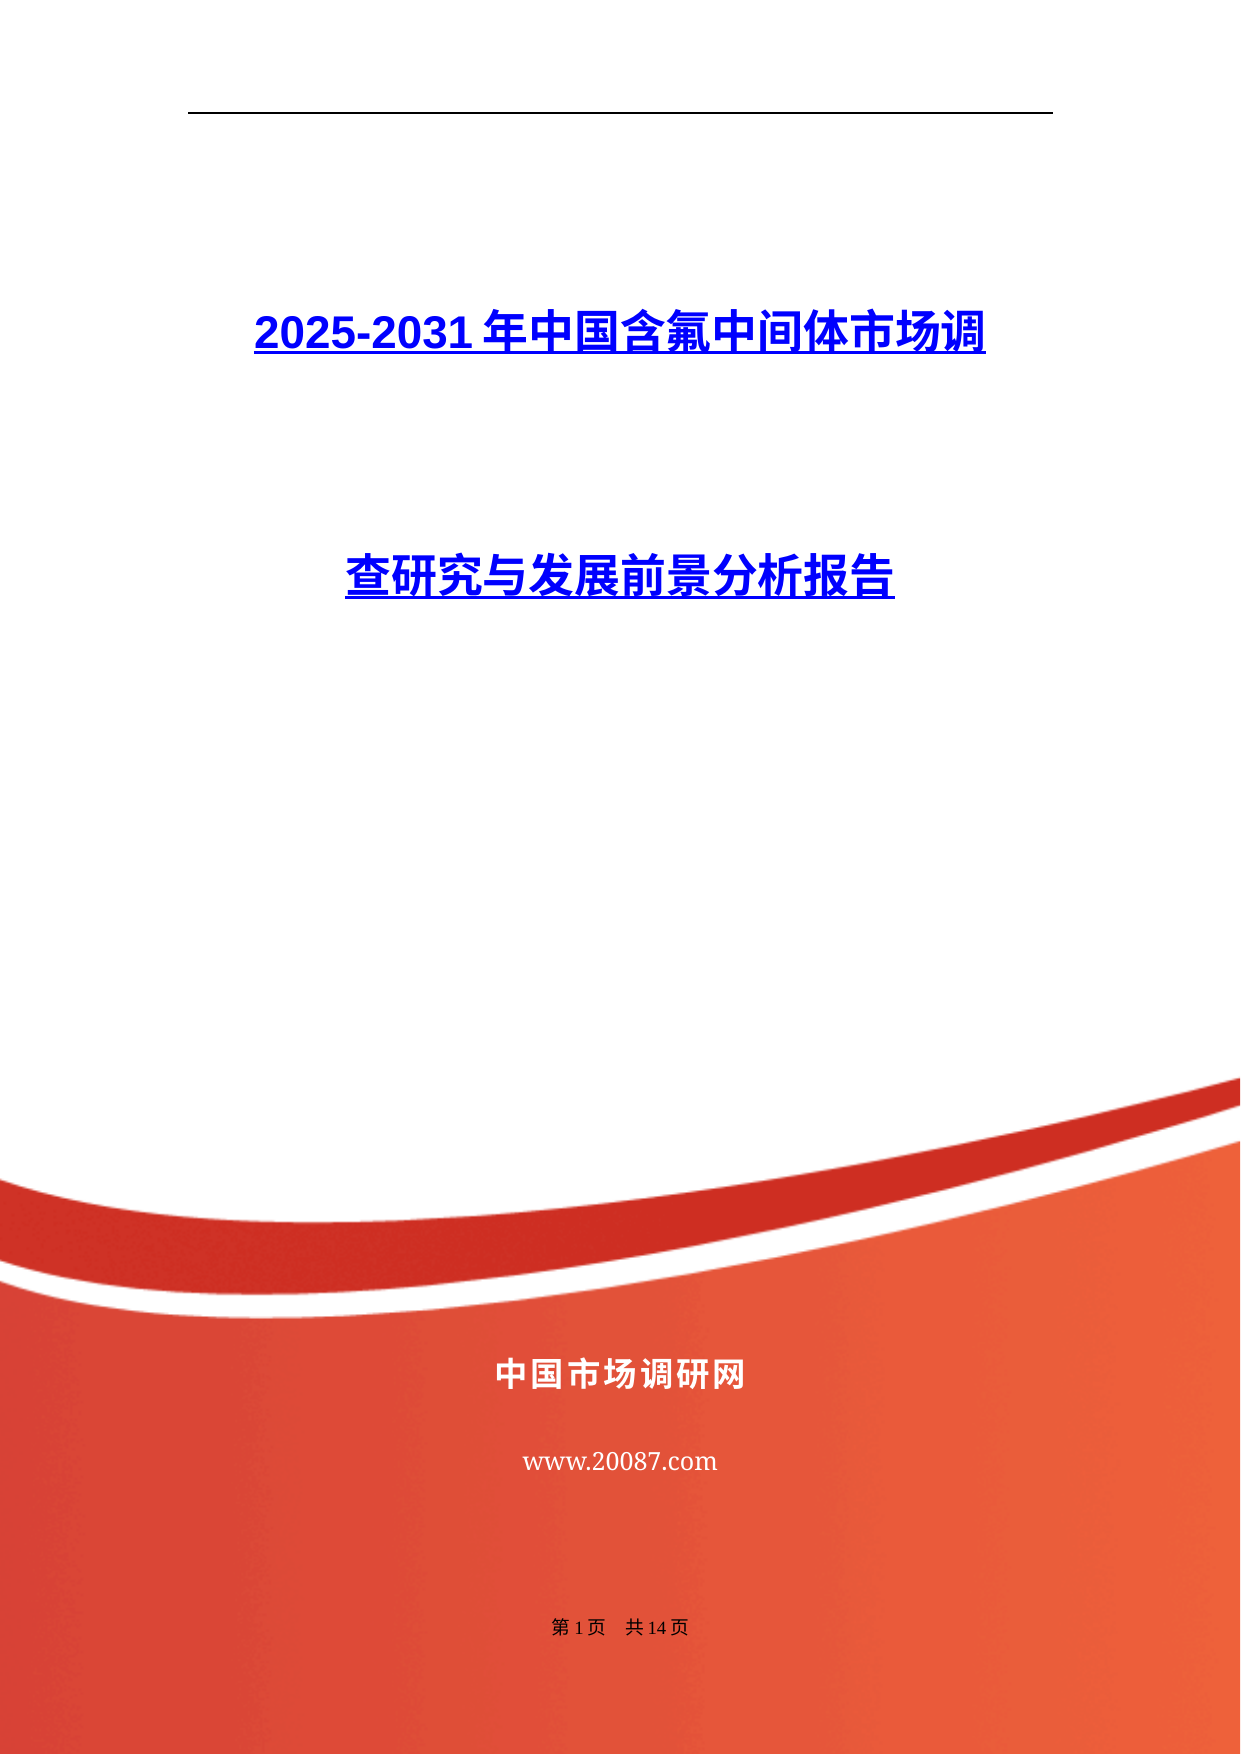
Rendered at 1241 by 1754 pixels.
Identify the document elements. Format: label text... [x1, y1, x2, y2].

text www.20087.com [187, 1428, 1053, 1493]
picture [0, 1006, 1241, 1754]
table_header 2025-2031年中国含氟中间体市场调查研究与发展前景分析报告 [188, 207, 1053, 773]
subtitle 中国市场调研网 [187, 1339, 1053, 1404]
